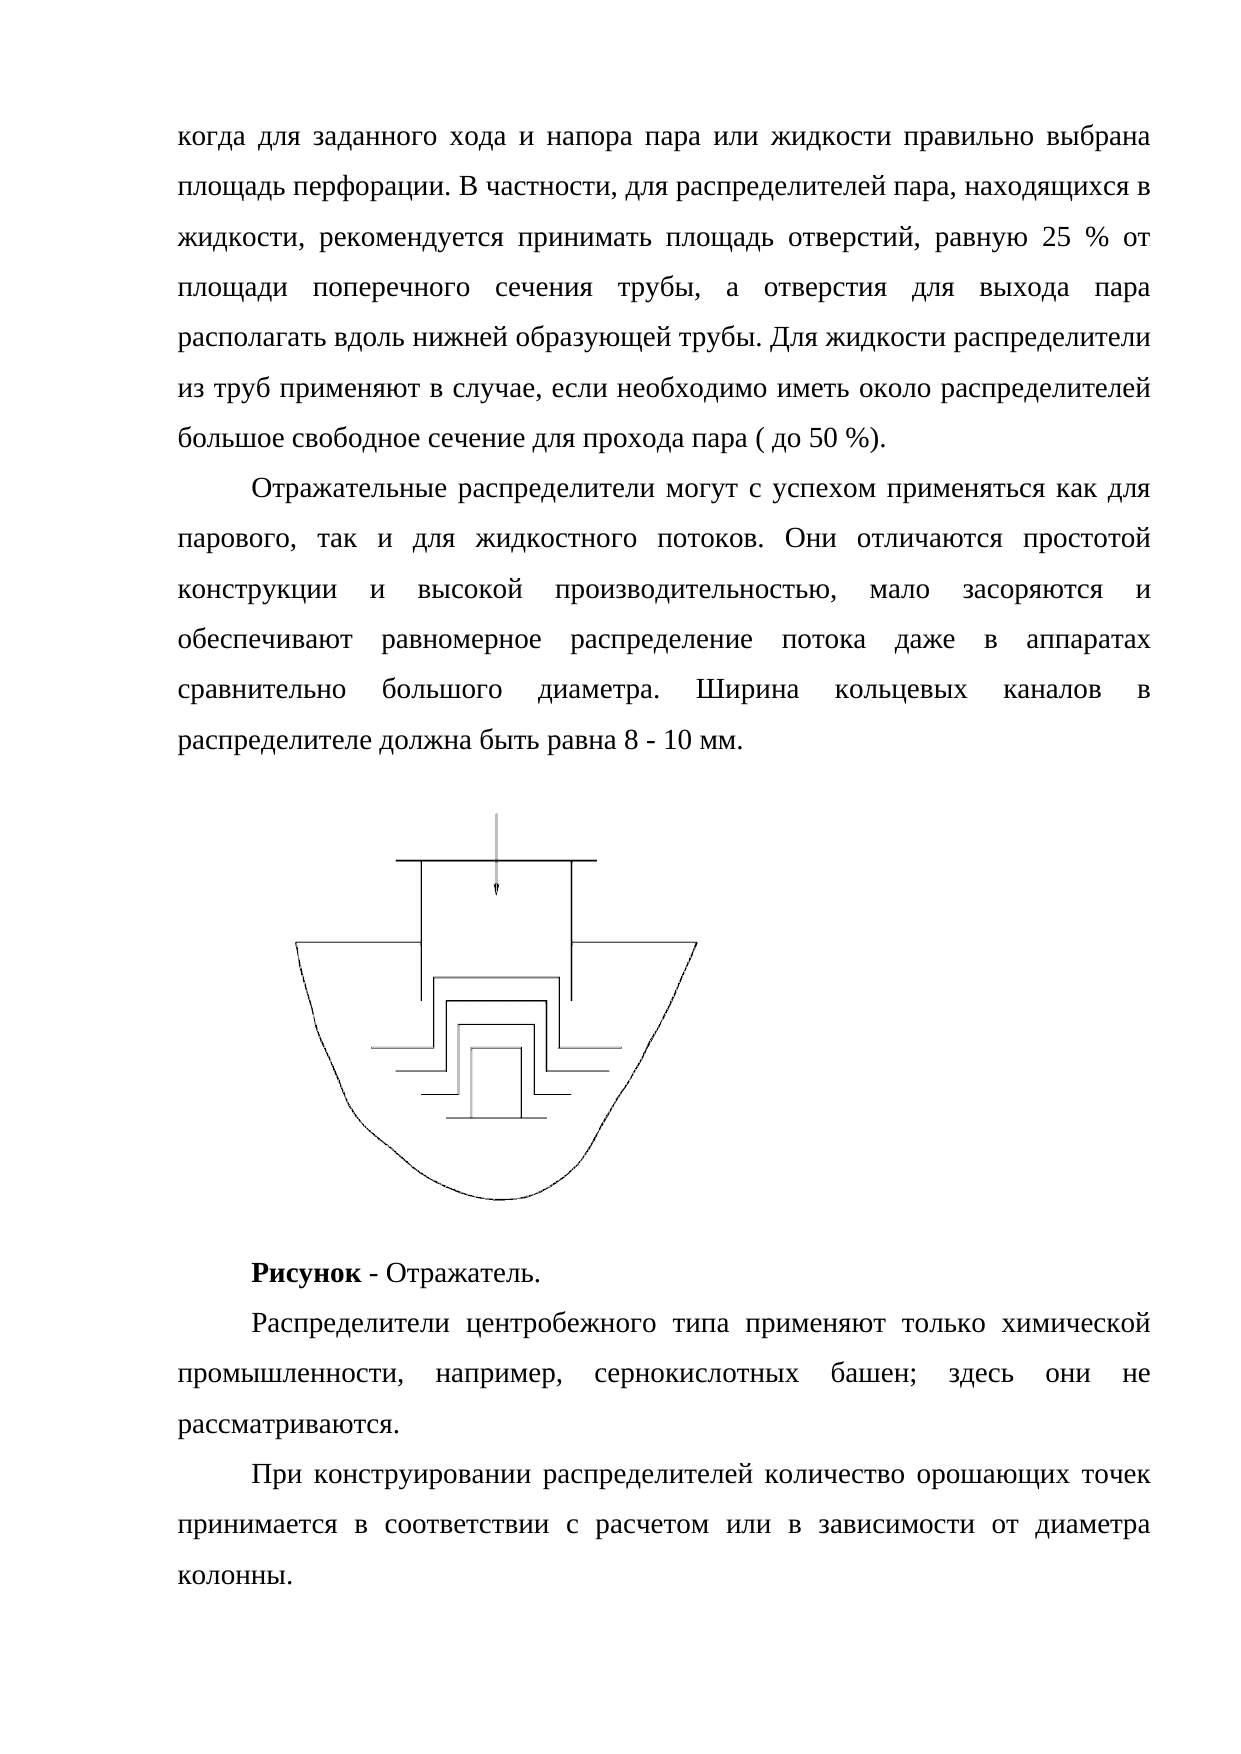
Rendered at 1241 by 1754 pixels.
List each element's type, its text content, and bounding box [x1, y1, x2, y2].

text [177, 118, 1152, 453]
text Распределители центробежного типа применяют только химической промышленности, например, сернокислотных башен; здесь они не рассматриваются. [177, 1305, 1152, 1439]
text При конструировании распределителей количество орошающих точек принимается в соответствии с расчетом или в зависимости от диаметра колонны. [177, 1456, 1152, 1590]
text Рисунок - Отражатель. [177, 1255, 1152, 1288]
text Отражательные распределители могут с успехом применяться как для парового, так и для жидкостного потоков. Они отличаются простотой конструкции и высокой производительностью, мало засоряются и обеспечивают равномерное распределение потока даже в аппаратах сравнительно большого диаметра. Ширина кольцевых каналов в распределителе должна быть равна 8 - 10 мм. [177, 470, 1152, 755]
picture [251, 772, 740, 1241]
